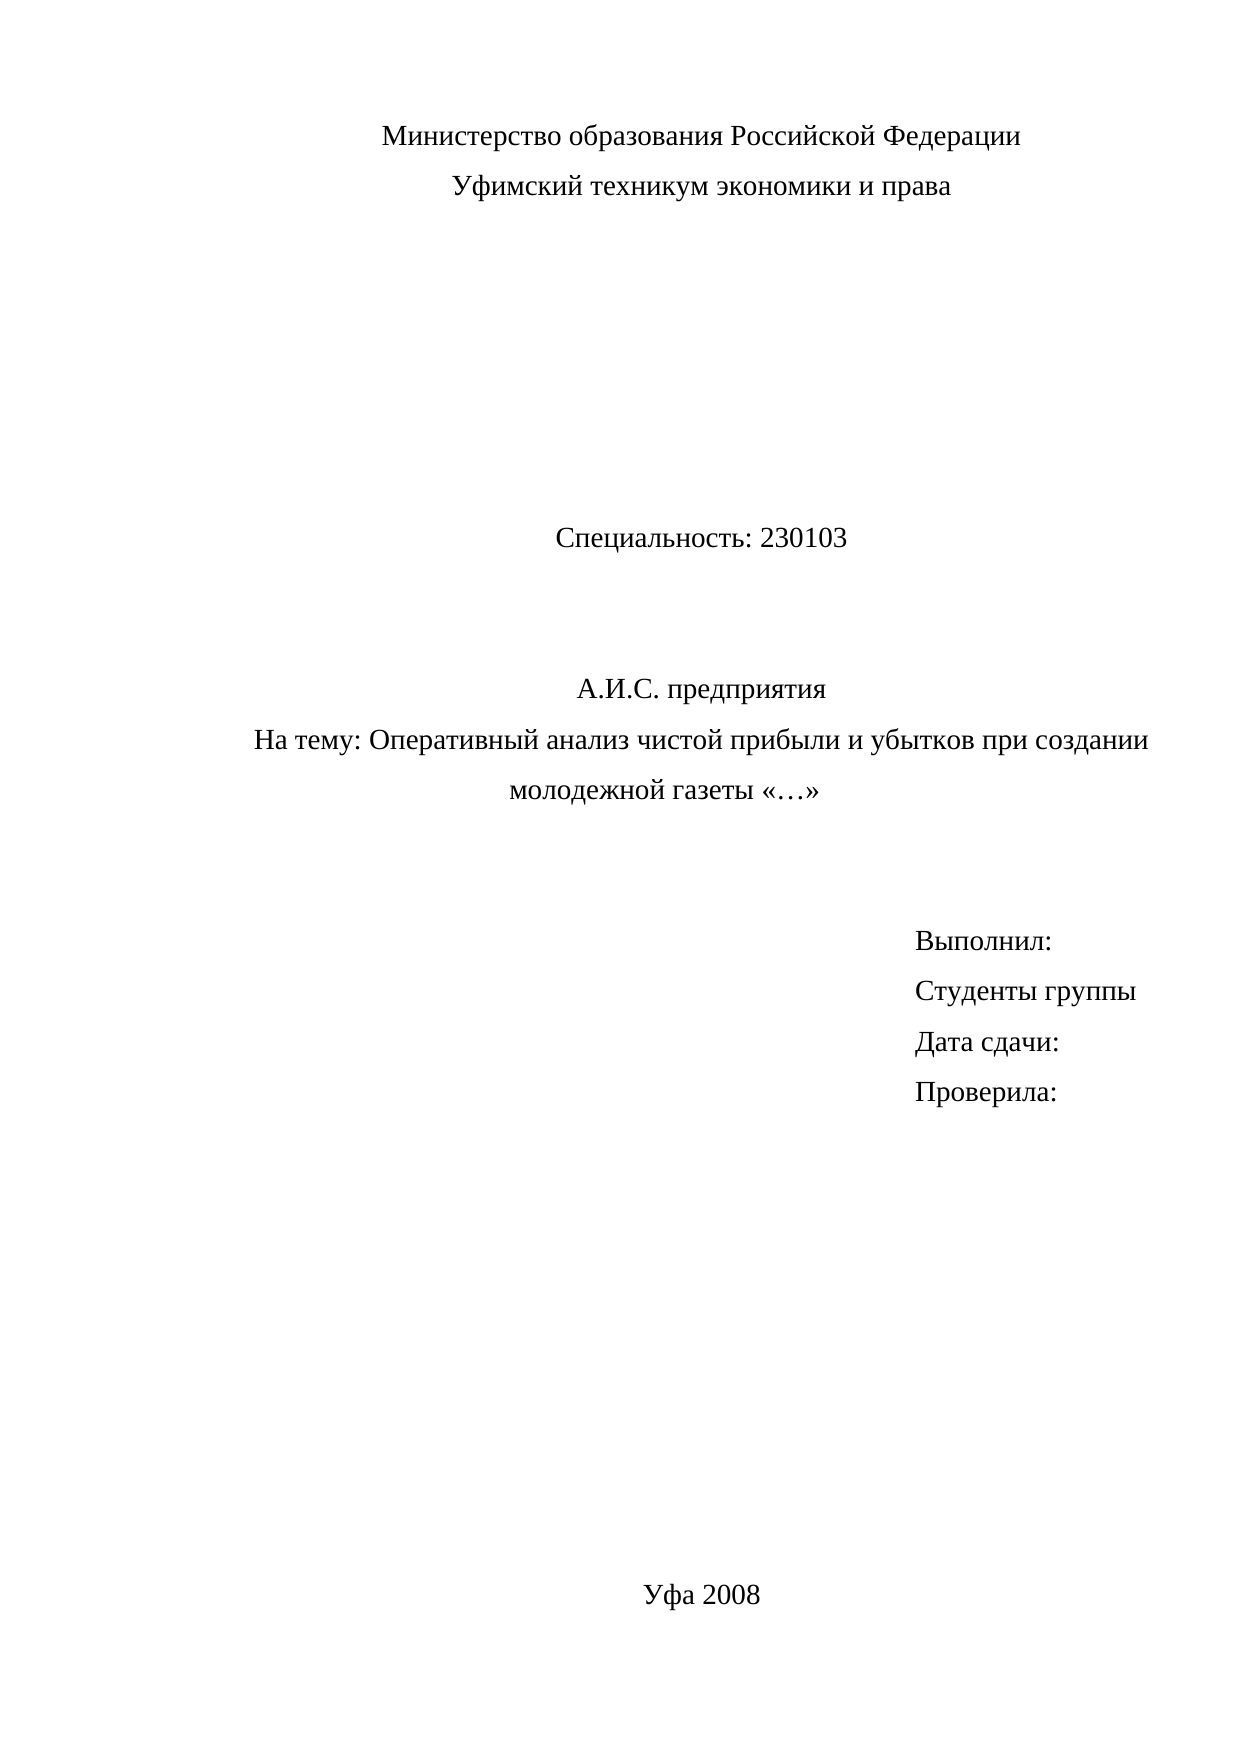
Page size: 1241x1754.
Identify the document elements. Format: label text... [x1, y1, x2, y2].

text А.И.С. предприятия [177, 672, 1152, 705]
text Уфимский техникум экономики и права [177, 168, 1152, 202]
text Министерство образования Российской Федерации [177, 118, 1152, 152]
text На тему: Оперативный анализ чистой прибыли и убытков при создании молодежной газеты «…» [177, 722, 1152, 806]
text Проверила: [177, 1074, 1152, 1108]
text Специальность: 230103 [177, 521, 1152, 554]
text Уфа 2008 [177, 1577, 1152, 1611]
text Студенты группы [177, 973, 1152, 1007]
text Выполнил: [177, 923, 1152, 957]
text Дата сдачи: [177, 1024, 1152, 1057]
